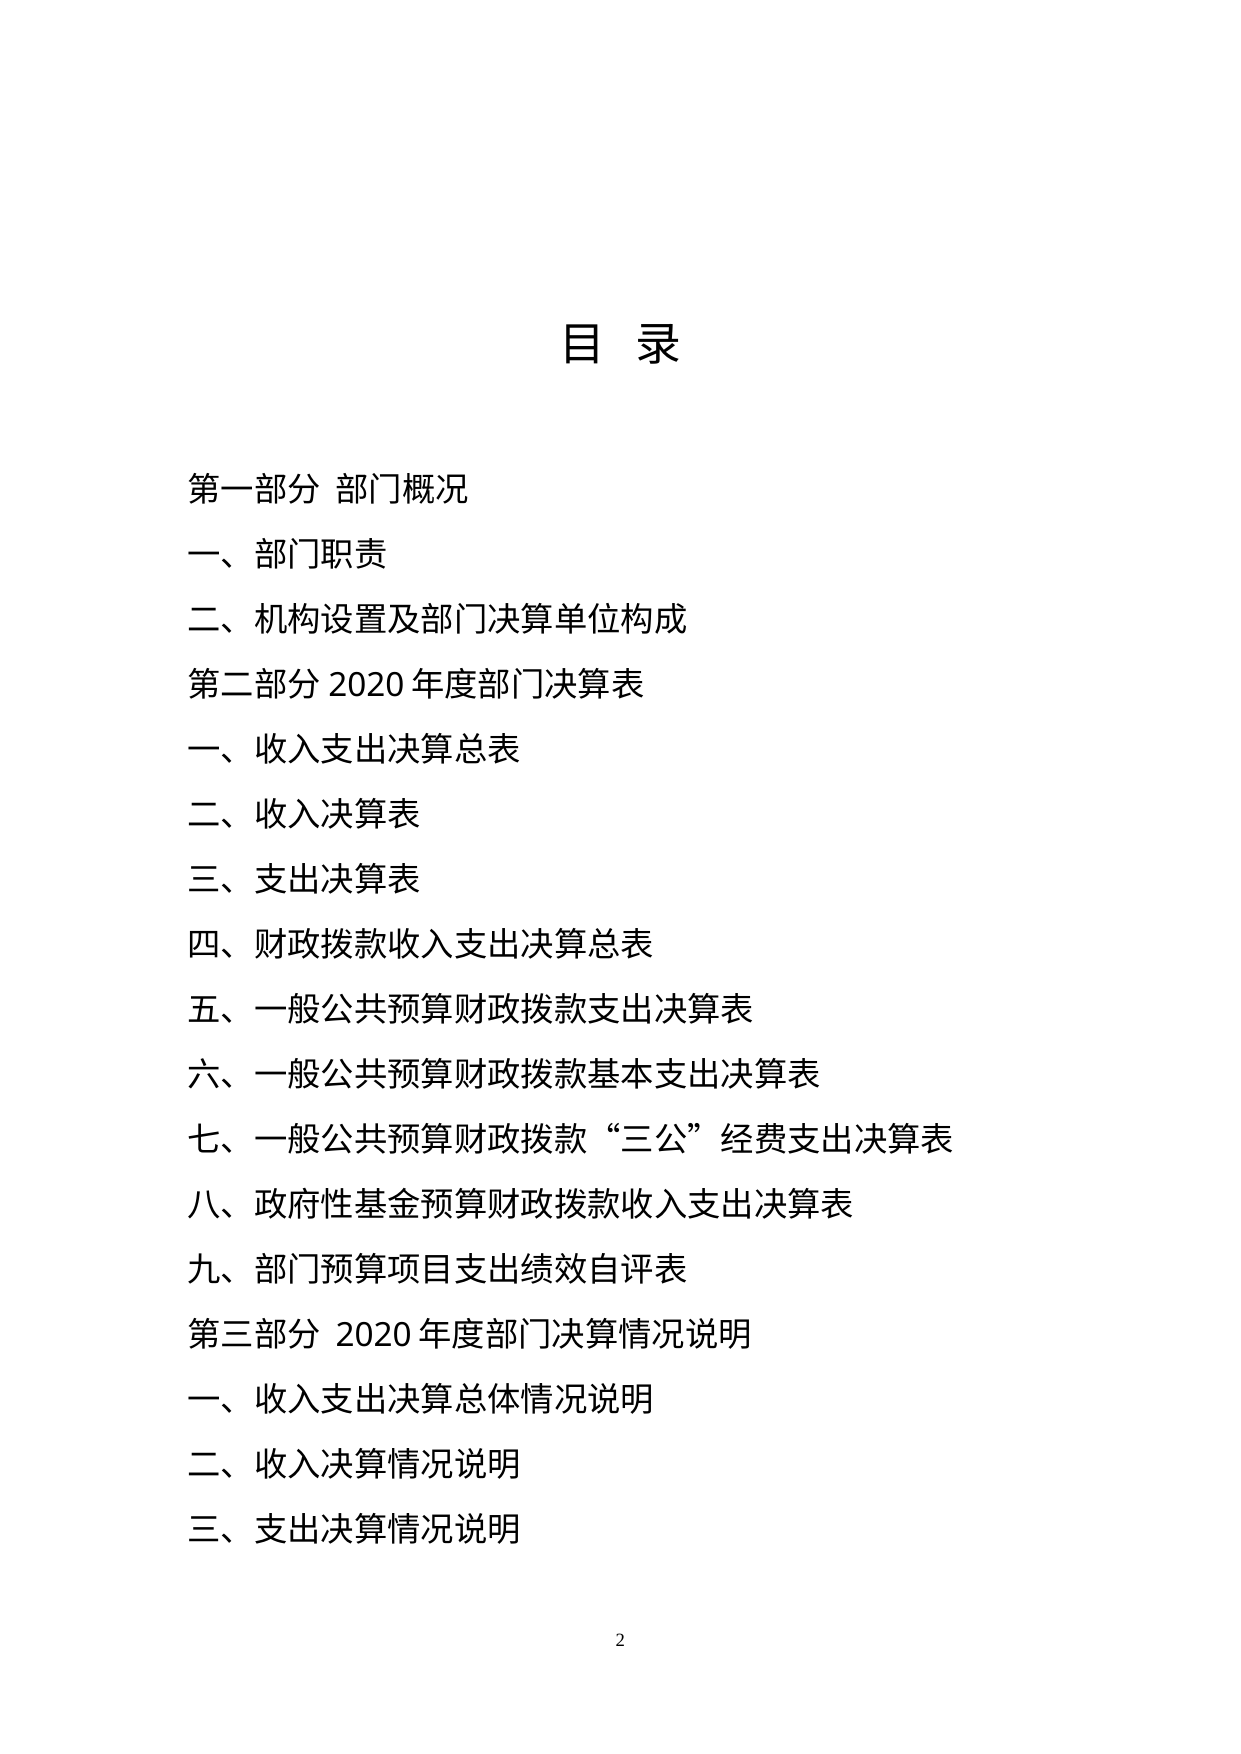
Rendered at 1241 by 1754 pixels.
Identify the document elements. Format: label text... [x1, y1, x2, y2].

text 四、财政拨款收入支出决算总表 [187, 909, 1053, 974]
text 第一部分 部门概况 [187, 454, 1053, 519]
text 目 录 [187, 292, 1053, 389]
text 三、支出决算情况说明 [187, 1494, 1053, 1559]
text 六、一般公共预算财政拨款基本支出决算表 [187, 1039, 1053, 1104]
text 第三部分 2020年度部门决算情况说明 [187, 1299, 1053, 1364]
text 一、收入支出决算总体情况说明 [187, 1364, 1053, 1429]
text 三、支出决算表 [187, 844, 1053, 909]
text 二、收入决算情况说明 [187, 1429, 1053, 1494]
text 第二部分 2020年度部门决算表 [187, 649, 1053, 714]
text 八、政府性基金预算财政拨款收入支出决算表 [187, 1169, 1053, 1234]
text 一、收入支出决算总表 [187, 714, 1053, 779]
text 七、一般公共预算财政拨款“三公”经费支出决算表 [187, 1104, 1053, 1169]
text 一、部门职责 [187, 519, 1053, 584]
text 五、一般公共预算财政拨款支出决算表 [187, 974, 1053, 1039]
text 二、收入决算表 [187, 779, 1053, 844]
text 九、部门预算项目支出绩效自评表 [187, 1234, 1053, 1299]
text 二、机构设置及部门决算单位构成 [187, 584, 1053, 649]
